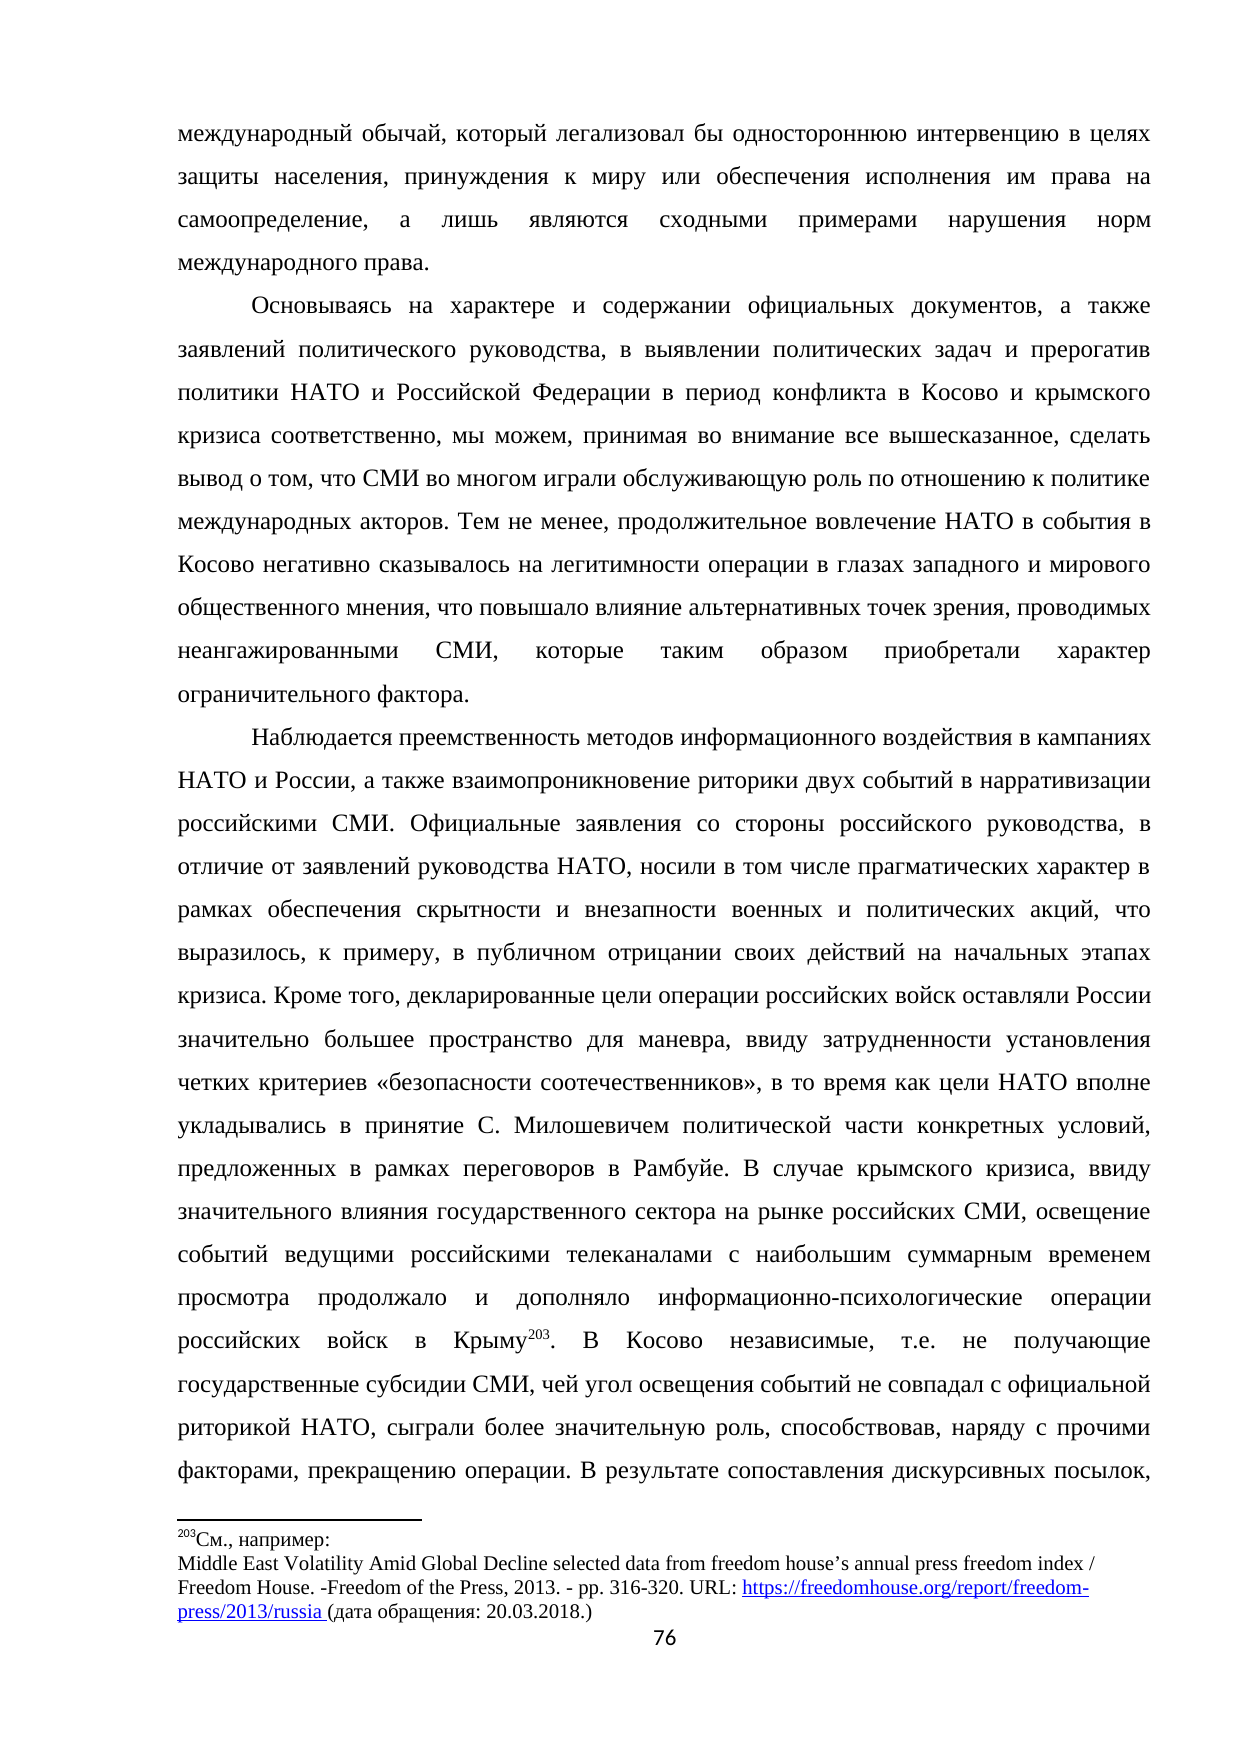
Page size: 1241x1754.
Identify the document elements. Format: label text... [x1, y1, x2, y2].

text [177, 118, 1152, 276]
text Основываясь на характере и содержании официальных документов, а также заявлений политического руководства, в выявлении политических задач и прерогатив политики НАТО и Российской Федерации в период конфликта в Косово и крымского кризиса соответственно, мы можем, принимая во внимание все вышесказанное, сделать вывод о том, что СМИ во многом играли обслуживающую роль по отношению к политике международных акторов. Тем не менее, продолжительное вовлечение НАТО в события в Косово негативно сказывалось на легитимности операции в глазах западного и мирового общественного мнения, что повышало влияние альтернативных точек зрения, проводимых неангажированными СМИ, которые таким образом приобретали характер ограничительного фактора. [177, 291, 1152, 707]
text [177, 722, 1152, 1484]
